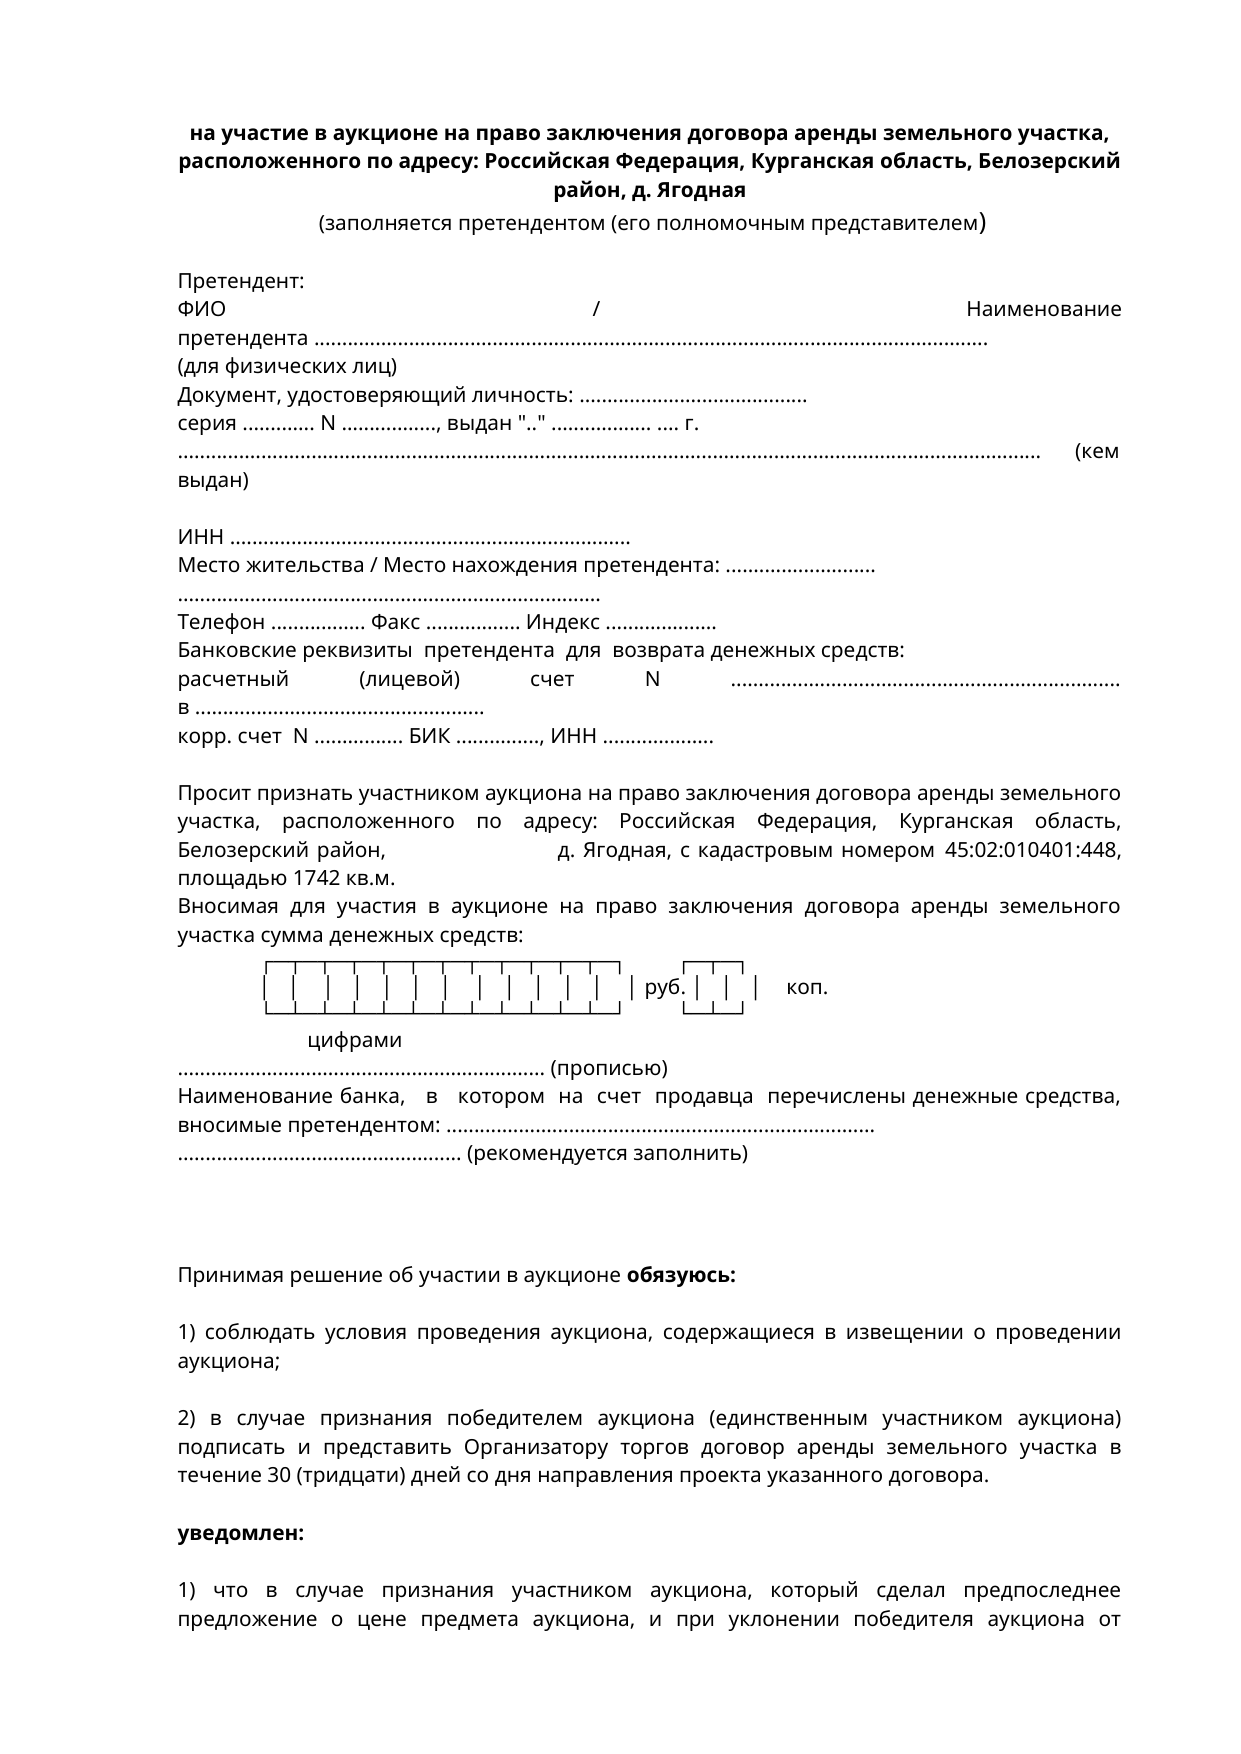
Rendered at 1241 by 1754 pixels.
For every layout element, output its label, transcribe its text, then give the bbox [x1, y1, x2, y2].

text ФИО / Наименование претендента ......................................................................................................................... [177, 294, 1122, 351]
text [177, 1576, 1122, 1632]
text (заполняется претендентом (его полномочным представителем) [177, 203, 1122, 237]
text Принимая решение об участии в аукционе обязуюсь: [177, 1260, 1122, 1288]
text цифрами [177, 1025, 1122, 1053]
text .................................................................. (прописью) [177, 1053, 1122, 1082]
text Документ, удостоверяющий личность: ......................................... [177, 380, 1122, 408]
text ........................................................................................................................................................... (кем выдан) [177, 437, 1122, 493]
text корр. счет N ................ БИК ..............., ИНН .................... [177, 721, 1122, 749]
text 1) соблюдать условия проведения аукциона, содержащиеся в извещении о проведении аукциона; [177, 1317, 1122, 1374]
text Претендент: [177, 266, 1122, 294]
text Телефон ................. Факс ................. Индекс .................... [177, 607, 1122, 636]
text │ │ │ │ │ │ │ │ │ │ │ │ │ руб. │ │ │ коп. [177, 972, 1122, 1001]
text └─┴─┴─┴─┴─┴─┴─┴─┴─┴─┴─┴─┘ └─┴─┘ [177, 1001, 1122, 1025]
text Наименование банка, в котором на счет продавца перечислены денежные средства, вносимые претендентом: ............................................................................. [177, 1082, 1122, 1138]
text ................................................... (рекомендуется заполнить) [177, 1138, 1122, 1167]
text Банковские реквизиты претендента для возврата денежных средств: [177, 636, 1122, 664]
text ............................................................................ [177, 579, 1122, 607]
text (для физических лиц) [177, 351, 1122, 380]
text 2) в случае признания победителем аукциона (единственным участником аукциона) подписать и представить Организатору торгов договор аренды земельного участка в течение 30 (тридцати) дней со дня направления проекта указанного договора. [177, 1403, 1122, 1489]
text Просит признать участником аукциона на право заключения договора аренды земельного участка, расположенного по адресу: Российская Федерация, Курганская область, Белозерский район, д. Ягодная, с кадастровым номером 45:02:010401:448, площадью 1742 кв.м. [177, 778, 1122, 892]
text Вносимая для участия в аукционе на право заключения договора аренды земельного участка сумма денежных средств: [177, 892, 1122, 948]
text Место жительства / Место нахождения претендента: ........................... [177, 550, 1122, 579]
text расчетный (лицевой) счет N ...................................................................... в .................................................... [177, 664, 1122, 721]
text на участие в аукционе на право заключения договора аренды земельного участка, расположенного по адресу: Российская Федерация, Курганская область, Белозерский район, д. Ягодная [177, 118, 1122, 203]
text ИНН ........................................................................ [177, 522, 1122, 550]
text уведомлен: [177, 1518, 1122, 1546]
text серия ............. N ….............., выдан ".." .................. .... г. [177, 408, 1122, 437]
text ┌─┬─┬─┬─┬─┬─┬─┬─┬─┬─┬─┬─┐ ┌─┬─┐ [177, 948, 1122, 972]
